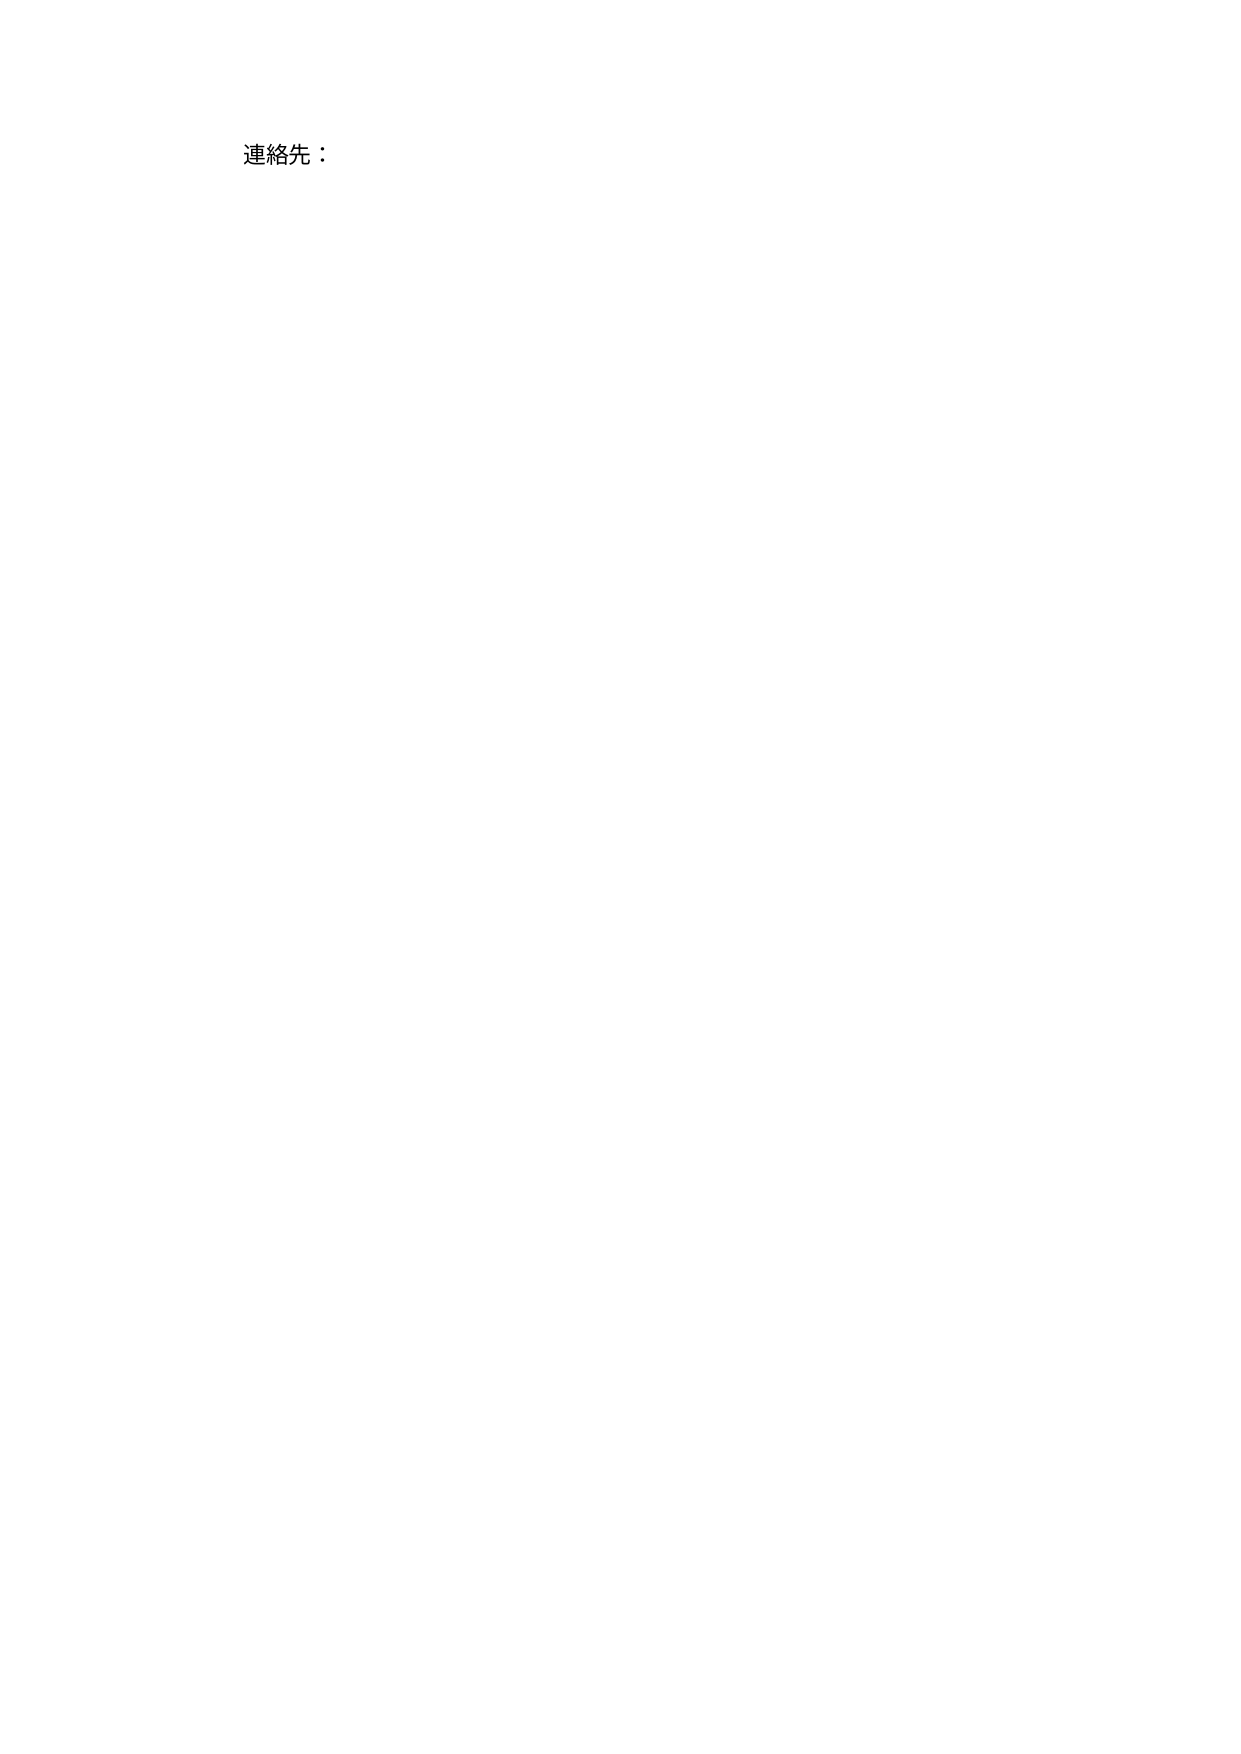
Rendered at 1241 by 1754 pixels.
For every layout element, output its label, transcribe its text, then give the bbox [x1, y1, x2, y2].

text 連絡先： [243, 135, 1122, 172]
